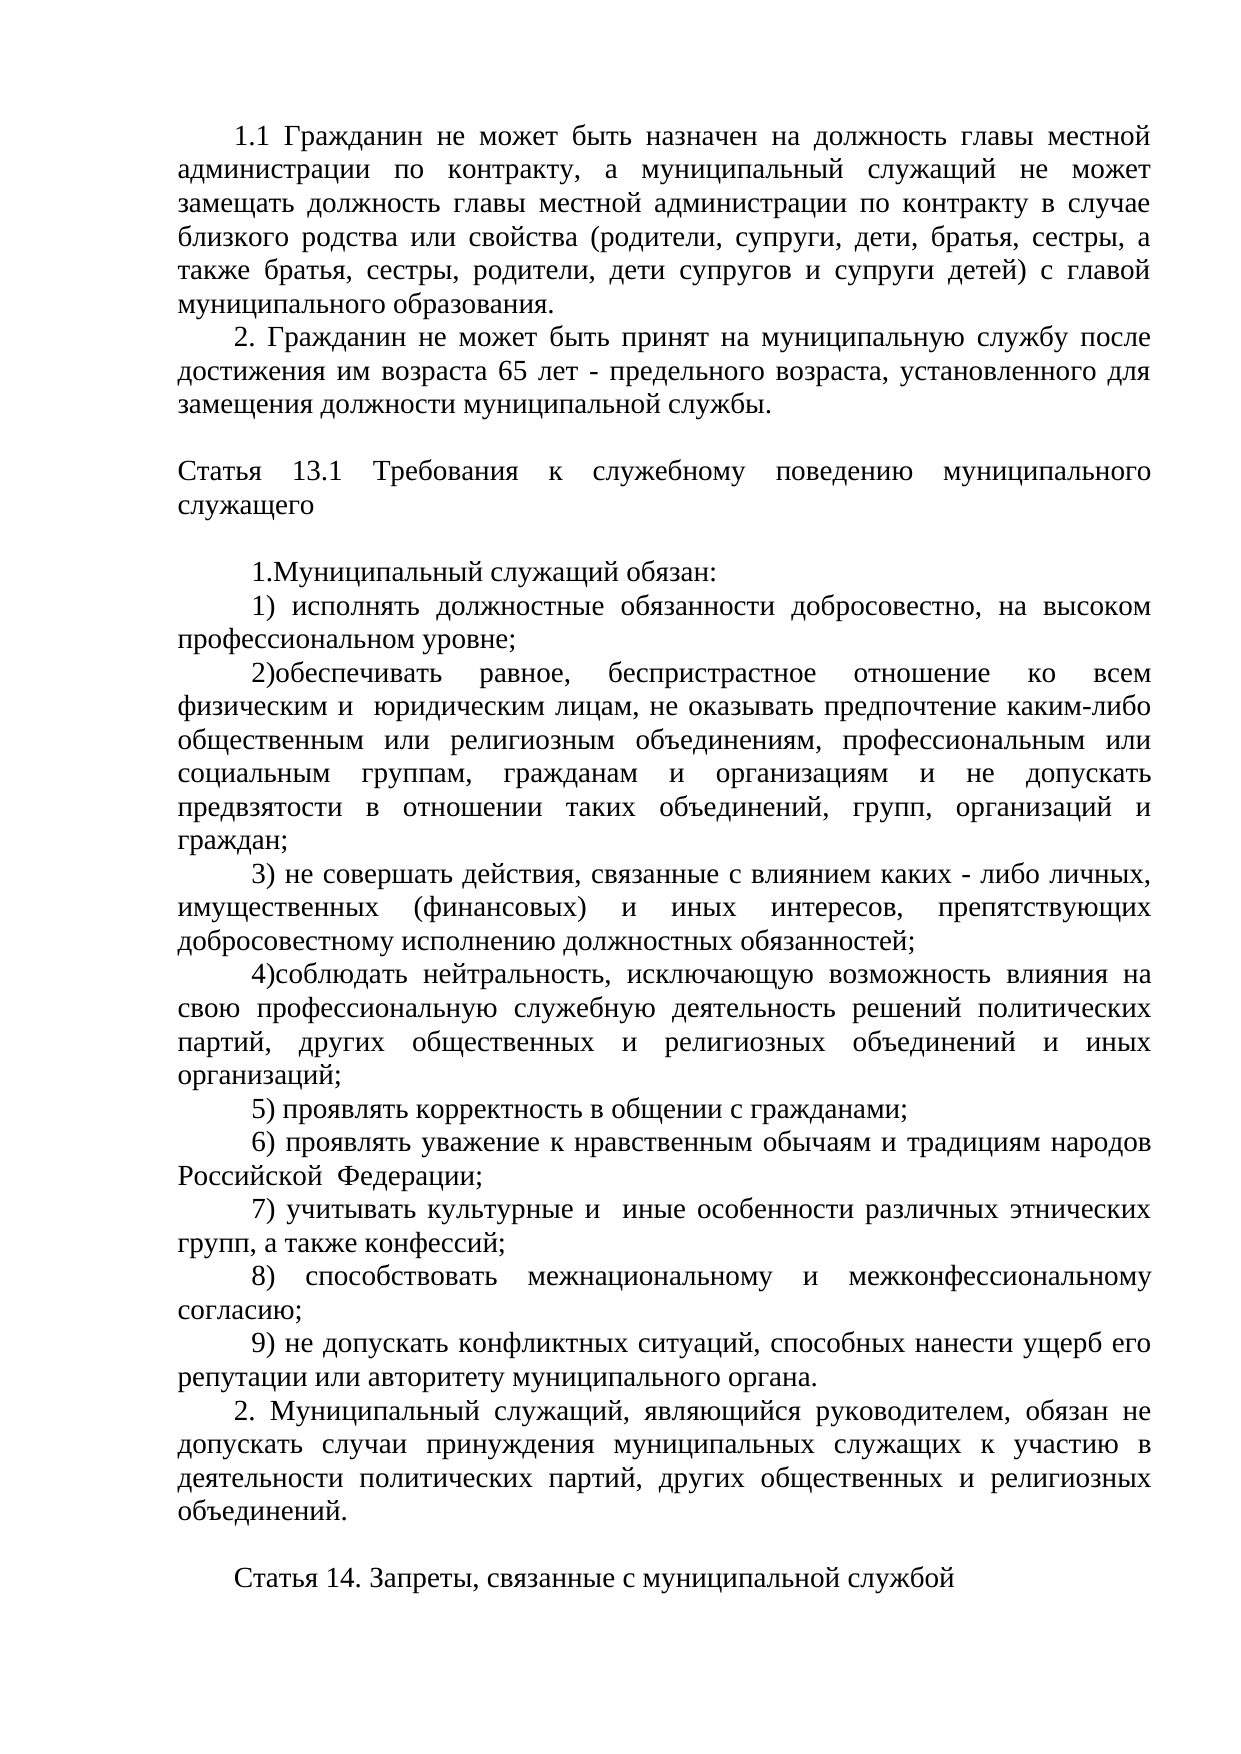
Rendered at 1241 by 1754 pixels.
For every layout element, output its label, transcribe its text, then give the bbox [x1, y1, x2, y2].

text 2)обеспечивать равное, беспристрастное отношение ко всем физическим и юридическим лицам, не оказывать предпочтение каким-либо общественным или религиозным объединениям, профессиональным или социальным группам, гражданам и организациям и не допускать предвзятости в отношении таких объединений, групп, организаций и граждан; [177, 655, 1152, 856]
text 7) учитывать культурные и иные особенности различных этнических групп, а также конфессий; [177, 1191, 1152, 1258]
text Статья 13.1 Требования к служебному поведению муниципального служащего [177, 453, 1152, 521]
text 4)соблюдать нейтральность, исключающую возможность влияния на свою профессиональную служебную деятельность решений политических партий, других общественных и религиозных объединений и иных организаций; [177, 957, 1152, 1091]
text 2. Гражданин не может быть принят на муниципальную службу после достижения им возраста 65 лет - предельного возраста, установленного для замещения должности муниципальной службы. [177, 319, 1152, 420]
text 5) проявлять корректность в общении с гражданами; [177, 1091, 1152, 1124]
text 1) исполнять должностные обязанности добросовестно, на высоком профессиональном уровне; [177, 588, 1152, 655]
text 1.1 Гражданин не может быть назначен на должность главы местной администрации по контракту, а муниципальный служащий не может замещать должность главы местной администрации по контракту в случае близкого родства или свойства (родители, супруги, дети, братья, сестры, а также братья, сестры, родители, дети супругов и супруги детей) с главой муниципального образования. [177, 118, 1152, 319]
text 6) проявлять уважение к нравственным обычаям и традициям народов Российской Федерации; [177, 1124, 1152, 1191]
text 2. Муниципальный служащий, являющийся руководителем, обязан не допускать случаи принуждения муниципальных служащих к участию в деятельности политических партий, других общественных и религиозных объединений. [177, 1393, 1152, 1527]
text 1.Муниципальный служащий обязан: [177, 554, 1152, 588]
text Статья 14. Запреты, связанные с муниципальной службой [177, 1560, 1152, 1594]
text 8) способствовать межнациональному и межконфессиональному согласию; [177, 1258, 1152, 1326]
text 3) не совершать действия, связанные с влиянием каких - либо личных, имущественных (финансовых) и иных интересов, препятствующих добросовестному исполнению должностных обязанностей; [177, 856, 1152, 957]
text 9) не допускать конфликтных ситуаций, способных нанести ущерб его репутации или авторитету муниципального органа. [177, 1326, 1152, 1393]
